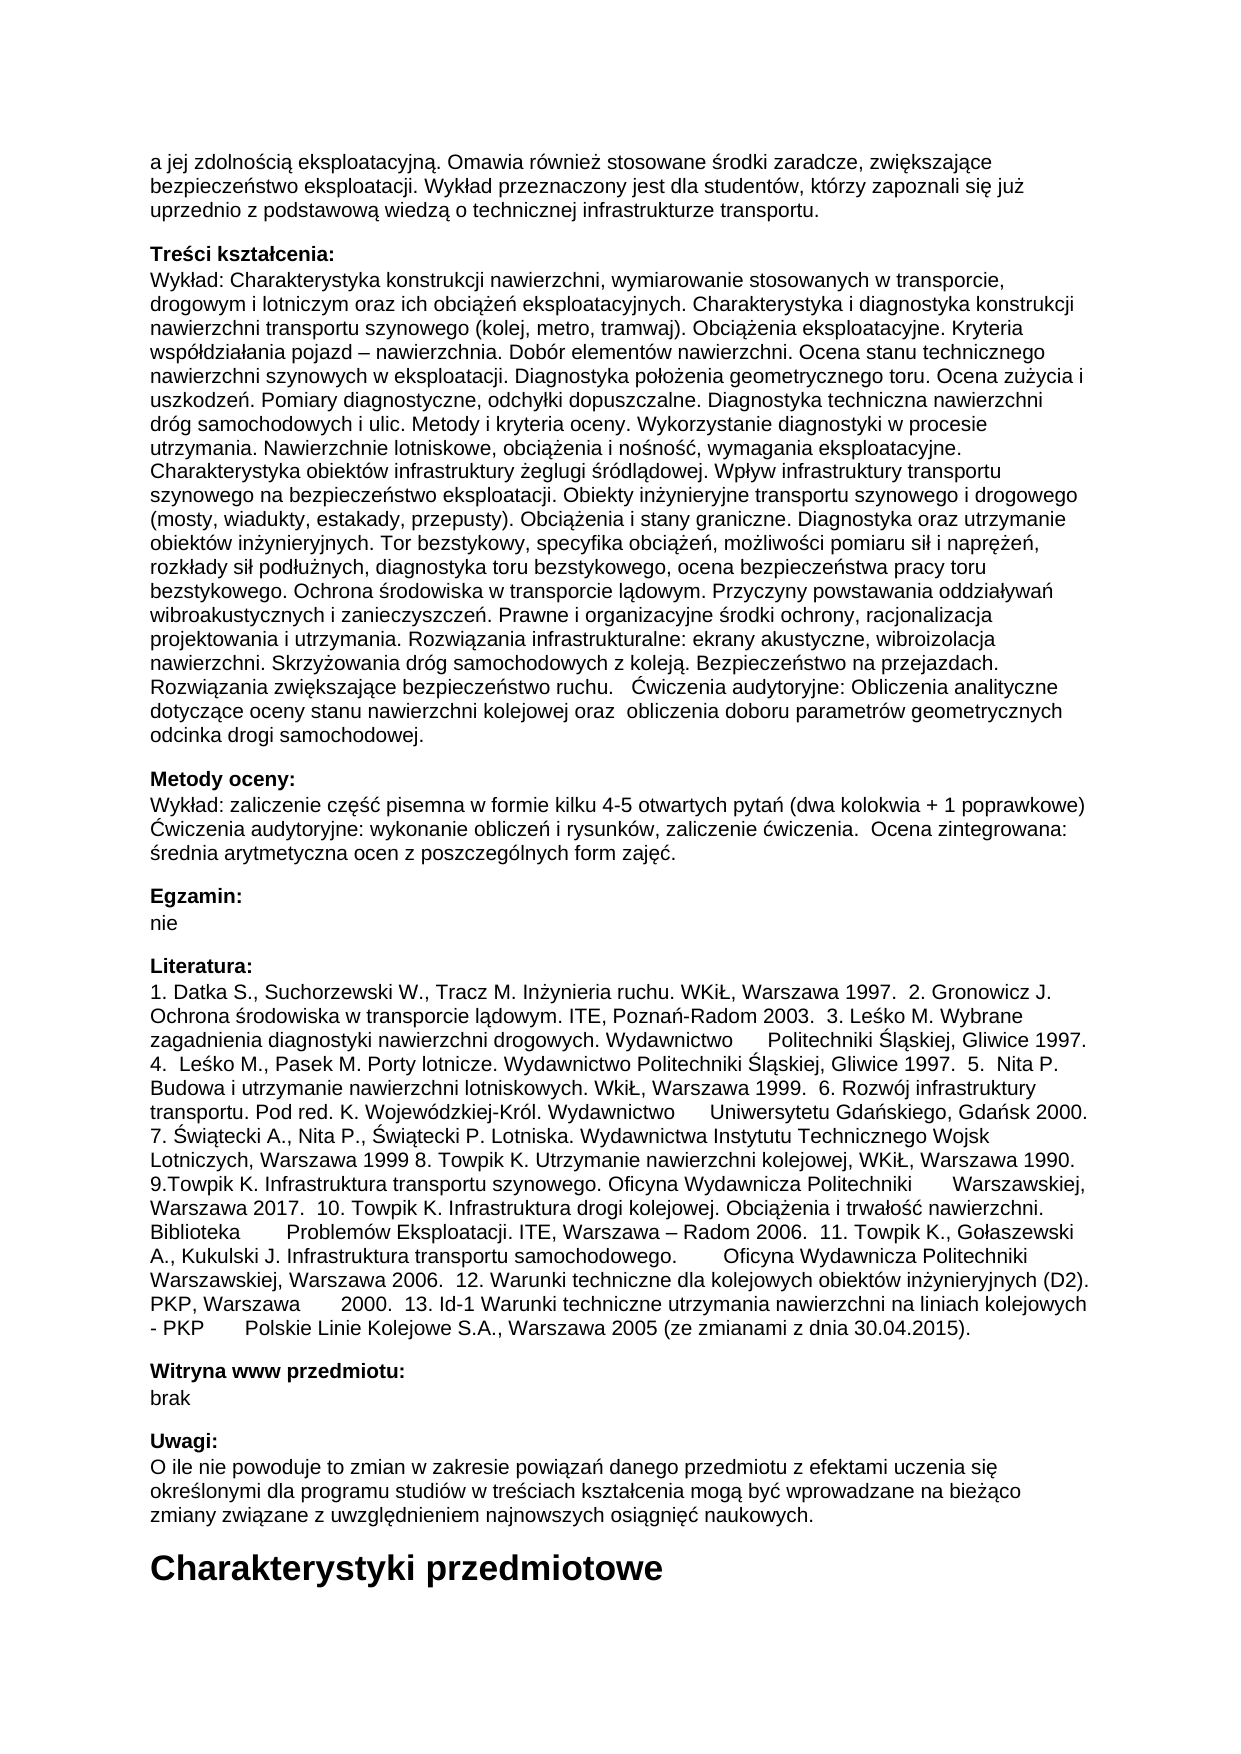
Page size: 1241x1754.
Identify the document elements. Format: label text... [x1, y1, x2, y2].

text Treści kształcenia: [150, 242, 1090, 266]
text nie [150, 910, 1090, 934]
subtitle Charakterystyki przedmiotowe [150, 1547, 1090, 1588]
text brak [150, 1385, 1090, 1409]
text O ile nie powoduje to zmian w zakresie powiązań danego przedmiotu z efektami uczenia się określonymi dla programu studiów w treściach kształcenia mogą być wprowadzane na bieżąco zmiany związane z uwzględnieniem najnowszych osiągnięć naukowych. [150, 1455, 1090, 1527]
text Uwagi: [150, 1429, 1090, 1453]
text Literatura: [150, 954, 1090, 978]
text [150, 150, 1090, 222]
text Wykład: Charakterystyka konstrukcji nawierzchni, wymiarowanie stosowanych w transporcie, drogowym i lotniczym oraz ich obciążeń eksploatacyjnych. Charakterystyka i diagnostyka konstrukcji nawierzchni transportu szynowego (kolej, metro, tramwaj). Obciążenia eksploatacyjne. Kryteria współdziałania pojazd – nawierzchnia. Dobór elementów nawierzchni. Ocena stanu technicznego nawierzchni szynowych w eksploatacji. Diagnostyka położenia geometrycznego toru. Ocena zużycia i uszkodzeń. Pomiary diagnostyczne, odchyłki dopuszczalne. Diagnostyka techniczna nawierzchni dróg samochodowych i ulic. Metody i kryteria oceny. Wykorzystanie diagnostyki w procesie utrzymania. Nawierzchnie lotniskowe, obciążenia i nośność, wymagania eksploatacyjne. Charakterystyka obiektów infrastruktury żeglugi śródlądowej. Wpływ infrastruktury transportu szynowego na bezpieczeństwo eksploatacji. Obiekty inżynieryjne transportu szynowego i drogowego (mosty, wiadukty, estakady, przepusty). Obciążenia i stany graniczne. Diagnostyka oraz utrzymanie obiektów inżynieryjnych. Tor bezstykowy, specyfika obciążeń, możliwości pomiaru sił i naprężeń, rozkłady sił podłużnych, diagnostyka toru bezstykowego, ocena bezpieczeństwa pracy toru bezstykowego. Ochrona środowiska w transporcie lądowym. Przyczyny powstawania oddziaływań wibroakustycznych i zanieczyszczeń. Prawne i organizacyjne środki ochrony, racjonalizacja projektowania i utrzymania. Rozwiązania infrastrukturalne: ekrany akustyczne, wibroizolacja nawierzchni. Skrzyżowania dróg samochodowych z koleją. Bezpieczeństwo na przejazdach. Rozwiązania zwiększające bezpieczeństwo ruchu. Ćwiczenia audytoryjne: Obliczenia analityczne dotyczące oceny stanu nawierzchni kolejowej oraz obliczenia doboru parametrów geometrycznych odcinka drogi samochodowej. [150, 268, 1090, 747]
text Wykład: zaliczenie część pisemna w formie kilku 4-5 otwartych pytań (dwa kolokwia + 1 poprawkowe) Ćwiczenia audytoryjne: wykonanie obliczeń i rysunków, zaliczenie ćwiczenia. Ocena zintegrowana: średnia arytmetyczna ocen z poszczególnych form zajęć. [150, 793, 1090, 864]
text Witryna www przedmiotu: [150, 1359, 1090, 1383]
text Egzamin: [150, 884, 1090, 908]
text Metody oceny: [150, 767, 1090, 791]
text 1. Datka S., Suchorzewski W., Tracz M. Inżynieria ruchu. WKiŁ, Warszawa 1997. 2. Gronowicz J. Ochrona środowiska w transporcie lądowym. ITE, Poznań-Radom 2003. 3. Leśko M. Wybrane zagadnienia diagnostyki nawierzchni drogowych. Wydawnictwo Politechniki Śląskiej, Gliwice 1997. 4. Leśko M., Pasek M. Porty lotnicze. Wydawnictwo Politechniki Śląskiej, Gliwice 1997. 5. Nita P. Budowa i utrzymanie nawierzchni lotniskowych. WkiŁ, Warszawa 1999. 6. Rozwój infrastruktury transportu. Pod red. K. Wojewódzkiej-Król. Wydawnictwo Uniwersytetu Gdańskiego, Gdańsk 2000. 7. Świątecki A., Nita P., Świątecki P. Lotniska. Wydawnictwa Instytutu Technicznego Wojsk Lotniczych, Warszawa 1999 8. Towpik K. Utrzymanie nawierzchni kolejowej, WKiŁ, Warszawa 1990. 9.Towpik K. Infrastruktura transportu szynowego. Oficyna Wydawnicza Politechniki Warszawskiej, Warszawa 2017. 10. Towpik K. Infrastruktura drogi kolejowej. Obciążenia i trwałość nawierzchni. Biblioteka Problemów Eksploatacji. ITE, Warszawa – Radom 2006. 11. Towpik K., Gołaszewski A., Kukulski J. Infrastruktura transportu samochodowego. Oficyna Wydawnicza Politechniki Warszawskiej, Warszawa 2006. 12. Warunki techniczne dla kolejowych obiektów inżynieryjnych (D2). PKP, Warszawa 2000. 13. Id-1 Warunki techniczne utrzymania nawierzchni na liniach kolejowych - PKP Polskie Linie Kolejowe S.A., Warszawa 2005 (ze zmianami z dnia 30.04.2015). [150, 980, 1090, 1339]
